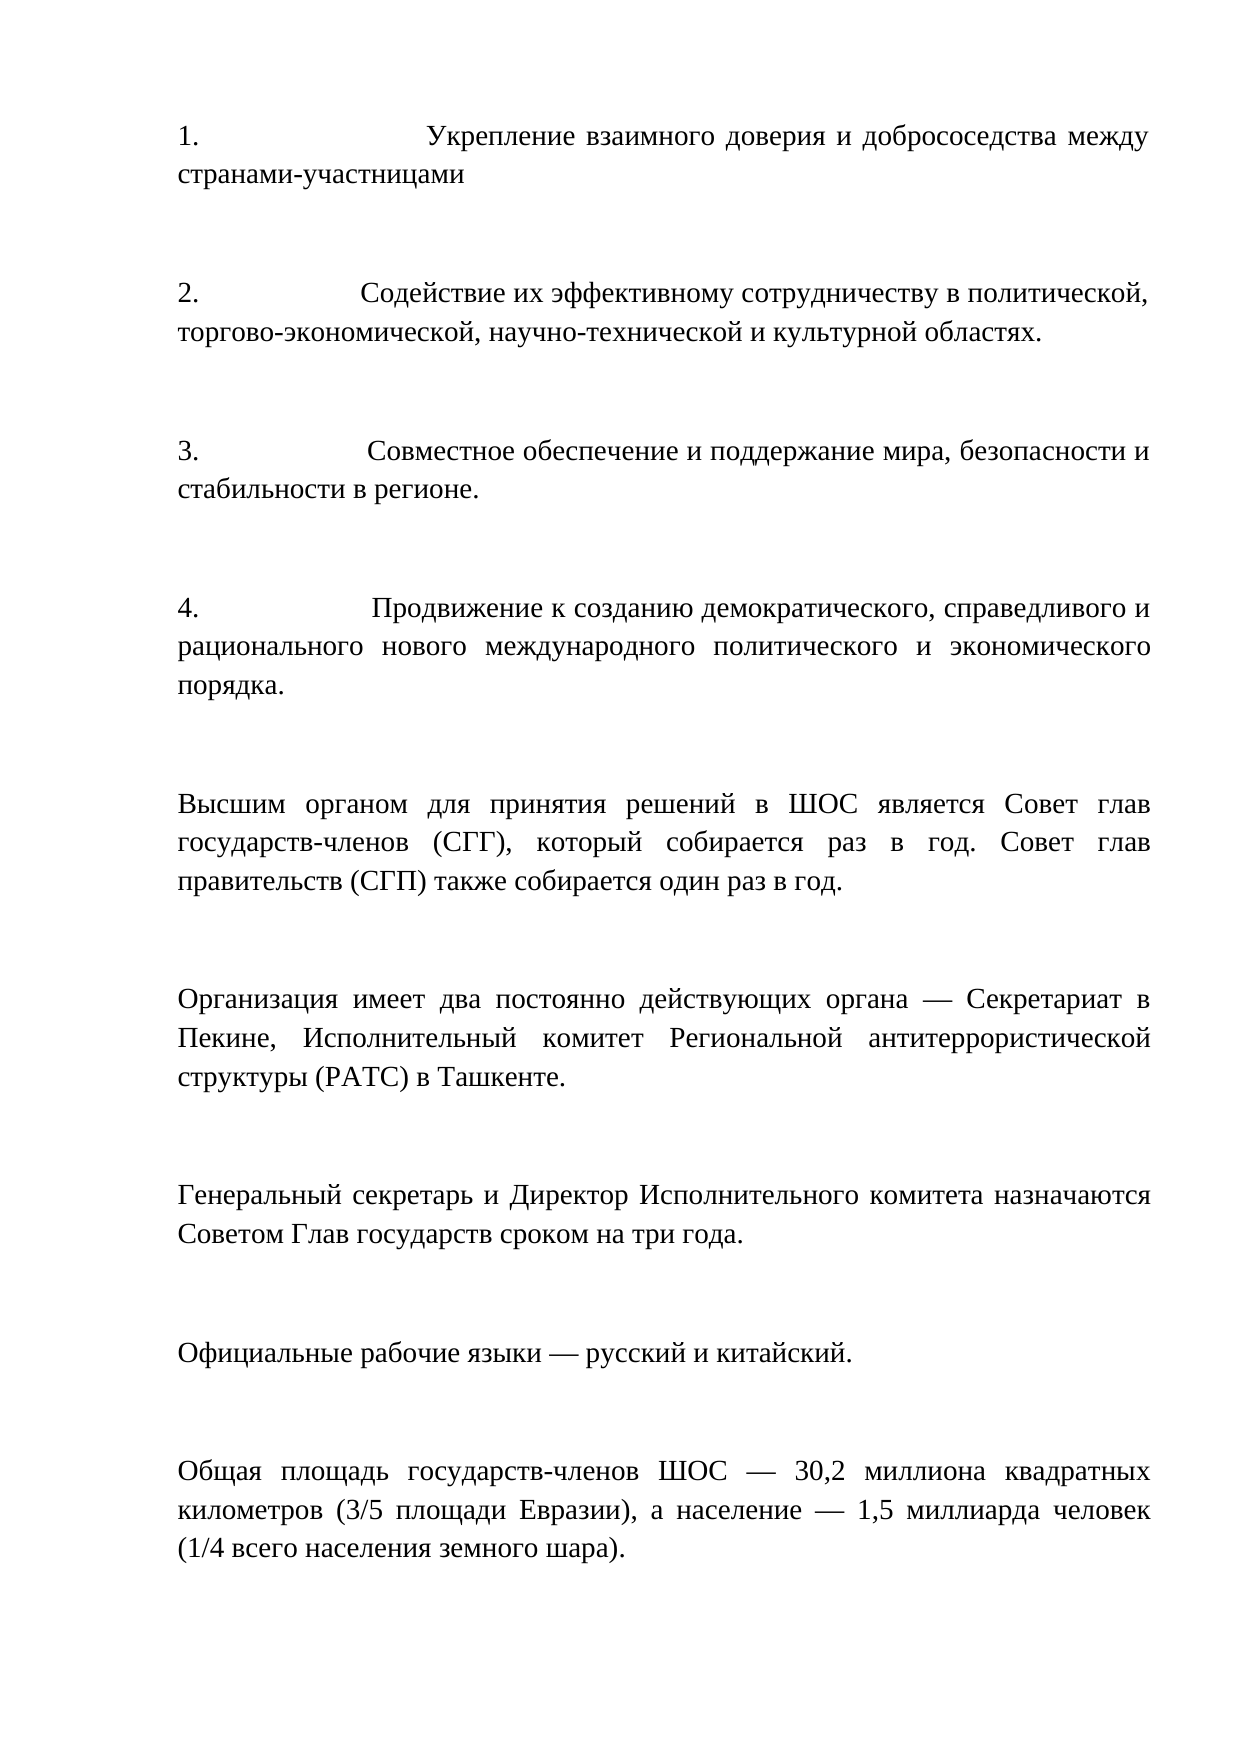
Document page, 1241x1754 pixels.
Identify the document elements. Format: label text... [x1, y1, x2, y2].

text Общая площадь государств-членов ШОС — 30,2 миллиона квадратных километров (3/5 площади Евразии), а население — 1,5 миллиарда человек (1/4 всего населения земного шара). [177, 1453, 1152, 1564]
text Высшим органом для принятия решений в ШОС является Совет глав государств-членов (СГГ), который собирается раз в год. Совет глав правительств (СГП) также собирается один раз в год. [177, 786, 1152, 896]
text Генеральный секретарь и Директор Исполнительного комитета назначаются Советом Глав государств сроком на три года. [177, 1177, 1152, 1249]
text 1. Укрепление взаимного доверия и добрососедства между странами-участницами [177, 118, 1152, 190]
text 3. Совместное обеспечение и поддержание мира, безопасности и стабильности в регионе. [177, 433, 1152, 505]
text Официальные рабочие языки — русский и китайский. [177, 1335, 1152, 1368]
text 2. Содействие их эффективному сотрудничеству в политической, торгово-экономической, научно-технической и культурной областях. [177, 275, 1152, 347]
text Организация имеет два постоянно действующих органа — Секретариат в Пекине, Исполнительный комитет Региональной антитеррористической структуры (РАТС) в Ташкенте. [177, 982, 1152, 1092]
text 4. Продвижение к созданию демократического, справедливого и рационального нового международного политического и экономического порядка. [177, 590, 1152, 701]
